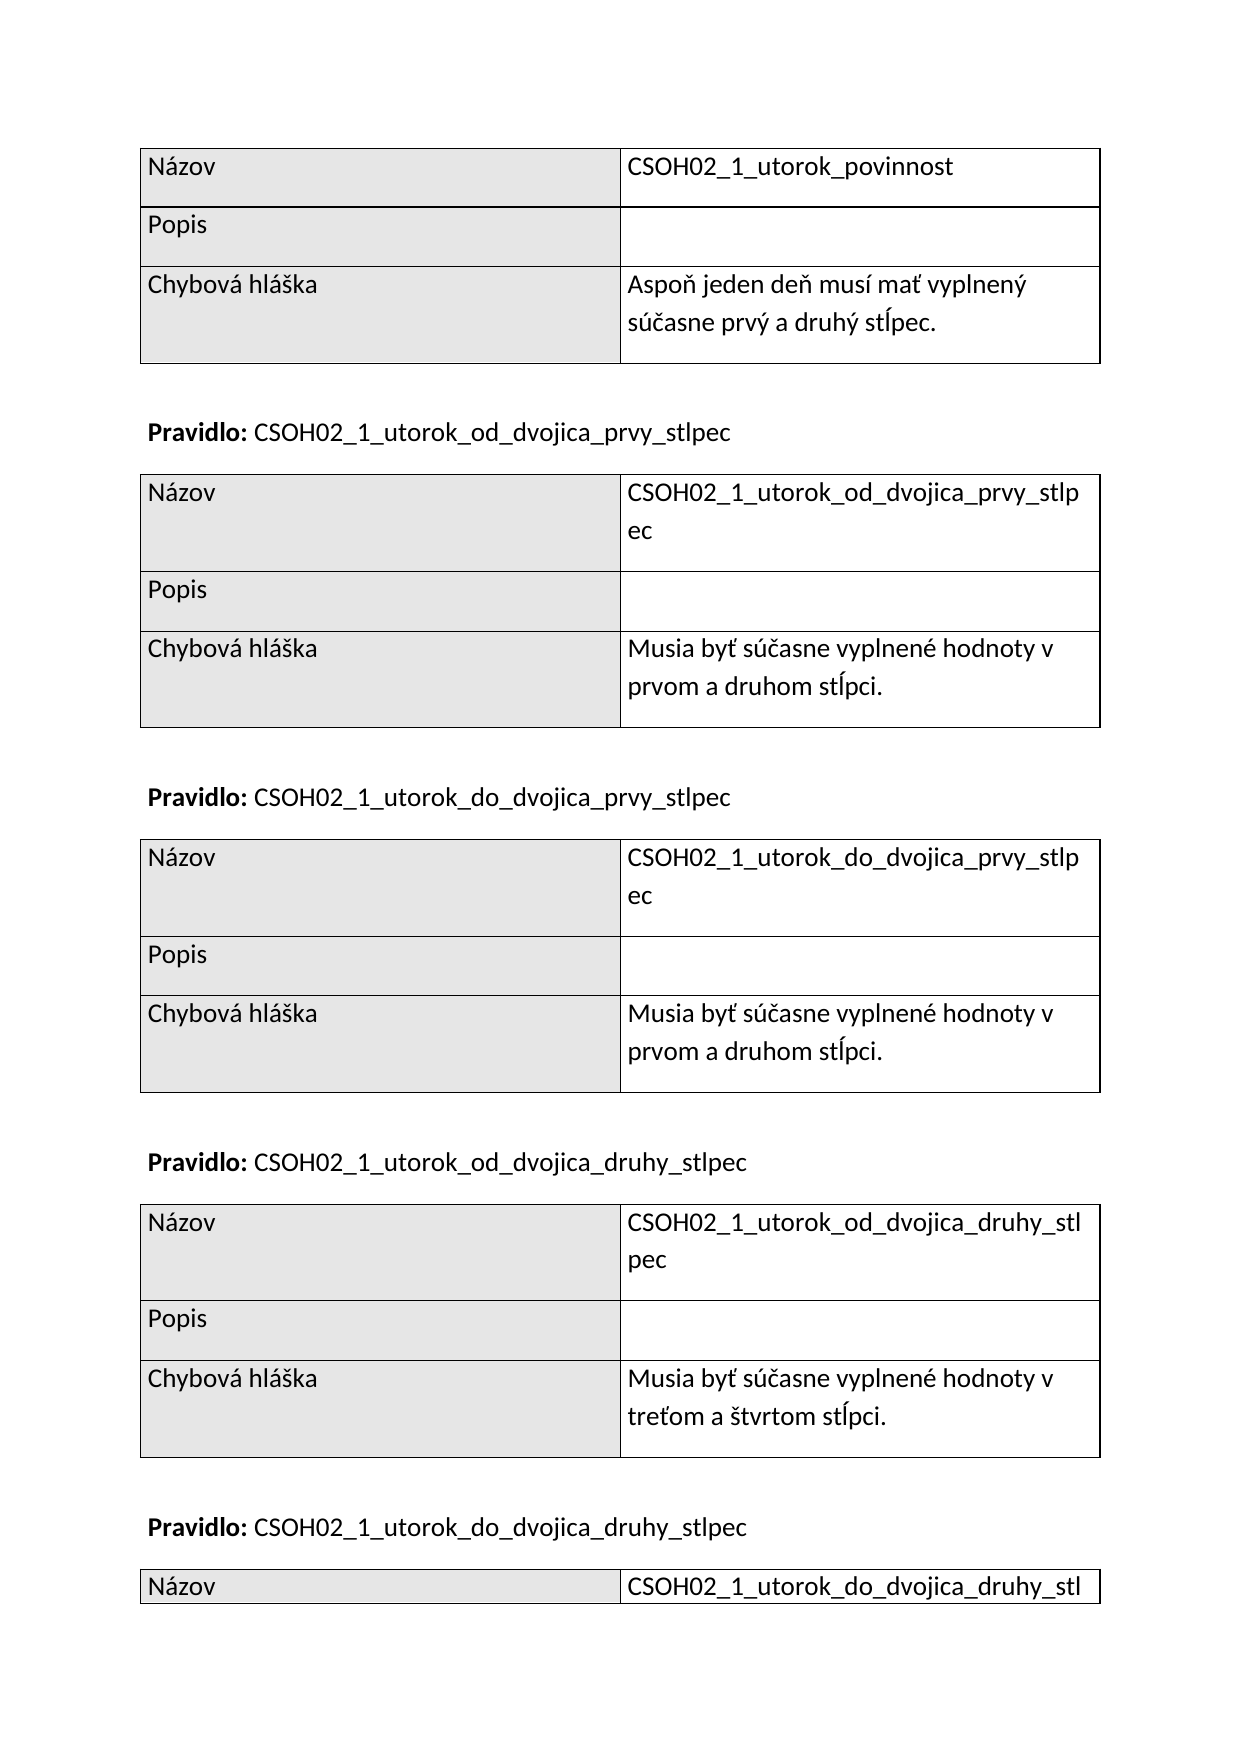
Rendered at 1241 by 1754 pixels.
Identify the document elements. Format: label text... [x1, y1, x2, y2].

table_header Názov [141, 475, 620, 571]
text Pravidlo: CSOH02_1_utorok_do_dvojica_druhy_stlpec [148, 1510, 1093, 1543]
table_cell Chybová hláška [141, 267, 620, 362]
table_header CSOH02_1_utorok_od_dvojica_prvy_stlpec [621, 475, 1099, 571]
table_header Názov [141, 840, 620, 936]
table_cell [621, 572, 1099, 631]
table_cell [621, 937, 1099, 995]
table_cell Popis [141, 1301, 620, 1360]
table_cell [621, 208, 1099, 266]
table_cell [621, 1361, 1099, 1457]
table_cell Popis [141, 208, 620, 266]
table_header Názov [141, 1570, 620, 1602]
table_header CSOH02_1_utorok_do_dvojica_prvy_stlpec [621, 840, 1099, 936]
table_header Názov [141, 1205, 620, 1300]
table_cell Chybová hláška [141, 632, 620, 727]
text Pravidlo: CSOH02_1_utorok_do_dvojica_prvy_stlpec [148, 780, 1093, 813]
table_header CSOH02_1_utorok_od_dvojica_druhy_stlpec [621, 1205, 1099, 1300]
table_header CSOH02_1_utorok_povinnost [621, 149, 1099, 206]
table_header Názov [141, 149, 620, 206]
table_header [621, 1570, 1099, 1602]
text Pravidlo: CSOH02_1_utorok_od_dvojica_prvy_stlpec [148, 416, 1093, 449]
table_cell Musia byť súčasne vyplnené hodnoty v prvom a druhom stĺpci. [621, 632, 1099, 727]
table_cell Popis [141, 937, 620, 995]
text Pravidlo: CSOH02_1_utorok_od_dvojica_druhy_stlpec [148, 1145, 1093, 1178]
table_cell [621, 1301, 1099, 1360]
table_cell Aspoň jeden deň musí mať vyplnený súčasne prvý a druhý stĺpec. [621, 267, 1099, 362]
table_cell Chybová hláška [141, 1361, 620, 1457]
table_cell Musia byť súčasne vyplnené hodnoty v prvom a druhom stĺpci. [621, 996, 1099, 1092]
table_cell Popis [141, 572, 620, 631]
table_cell Chybová hláška [141, 996, 620, 1092]
